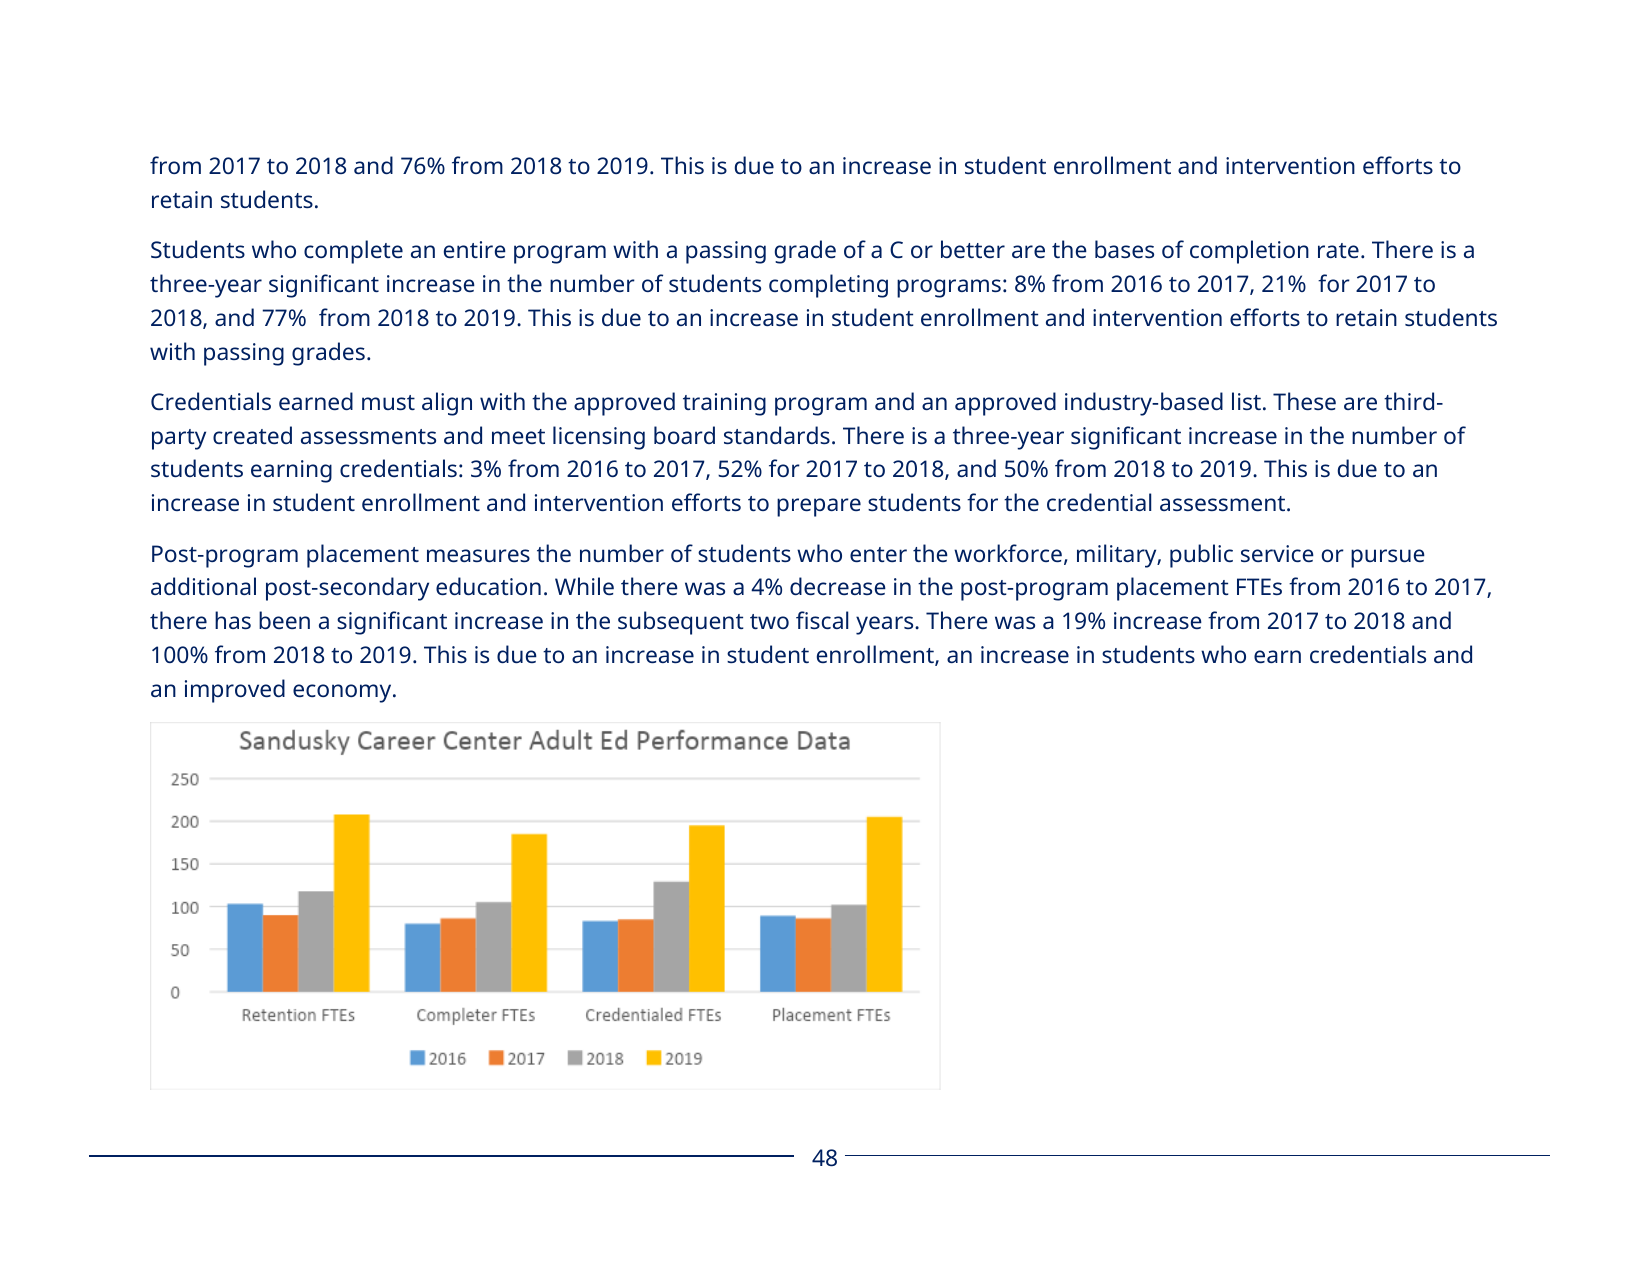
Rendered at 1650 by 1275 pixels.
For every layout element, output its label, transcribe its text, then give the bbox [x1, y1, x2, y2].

text Post-program placement measures the number of students who enter the workforce, military, public service or pursue additional post-secondary education. While there was a 4% decrease in the post-program placement FTEs from 2016 to 2017, there has been a significant increase in the subsequent two fiscal years. There was a 19% increase from 2017 to 2018 and 100% from 2018 to 2019. This is due to an increase in student enrollment, an increase in students who earn credentials and an improved economy. [150, 537, 1500, 704]
picture [150, 722, 941, 1090]
text Credentials earned must align with the approved training program and an approved industry-based list. These are third-party created assessments and meet licensing board standards. There is a three-year significant increase in the number of students earning credentials: 3% from 2016 to 2017, 52% for 2017 to 2018, and 50% from 2018 to 2019. This is due to an increase in student enrollment and intervention efforts to prepare students for the credential assessment. [150, 386, 1500, 518]
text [150, 150, 1500, 215]
text Students who complete an entire program with a passing grade of a C or better are the bases of completion rate. There is a three-year significant increase in the number of students completing programs: 8% from 2016 to 2017, 21% for 2017 to 2018, and 77% from 2018 to 2019. This is due to an increase in student enrollment and intervention efforts to retain students with passing grades. [150, 234, 1500, 367]
